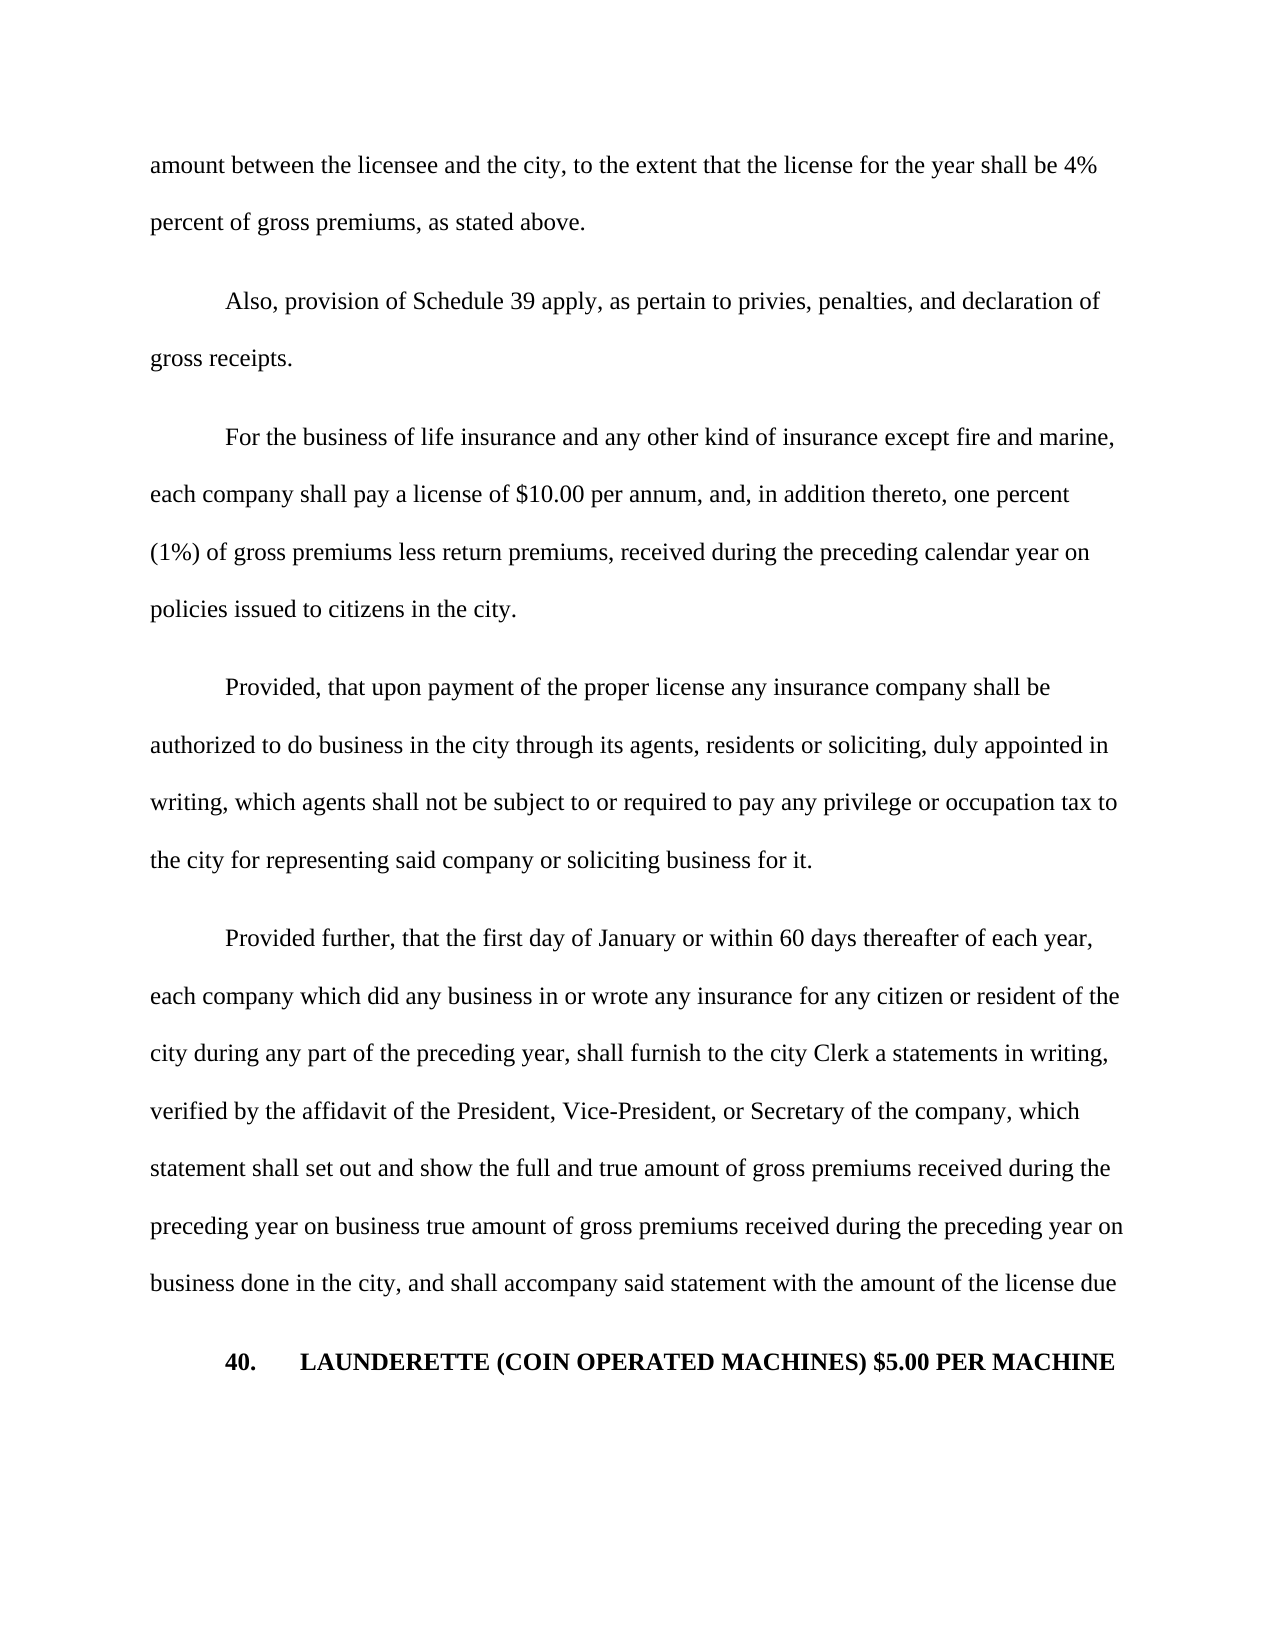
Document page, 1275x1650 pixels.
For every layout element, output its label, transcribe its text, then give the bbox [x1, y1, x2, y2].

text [150, 150, 1125, 236]
text 40. LAUNDERETTE (COIN OPERATED MACHINES) $5.00 PER MACHINE [150, 1347, 1125, 1375]
text Provided further, that the first day of January or within 60 days thereafter of each year, each company which did any business in or wrote any insurance for any citizen or resident of the city during any part of the preceding year, shall furnish to the city Clerk a statements in writing, verified by the affidavit of the President, Vice-President, or Secretary of the company, which statement shall set out and show the full and true amount of gross premiums received during the preceding year on business true amount of gross premiums received during the preceding year on business done in the city, and shall accompany said statement with the amount of the license due [150, 923, 1125, 1297]
text For the business of life insurance and any other kind of insurance except fire and marine, each company shall pay a license of $10.00 per annum, and, in addition thereto, one percent (1%) of gross premiums less return premiums, received during the preceding calendar year on policies issued to citizens in the city. [150, 422, 1125, 623]
text Also, provision of Schedule 39 apply, as pertain to privies, penalties, and declaration of gross receipts. [150, 286, 1125, 372]
text Provided, that upon payment of the proper license any insurance company shall be authorized to do business in the city through its agents, residents or soliciting, duly appointed in writing, which agents shall not be subject to or required to pay any privilege or occupation tax to the city for representing said company or soliciting business for it. [150, 672, 1125, 874]
